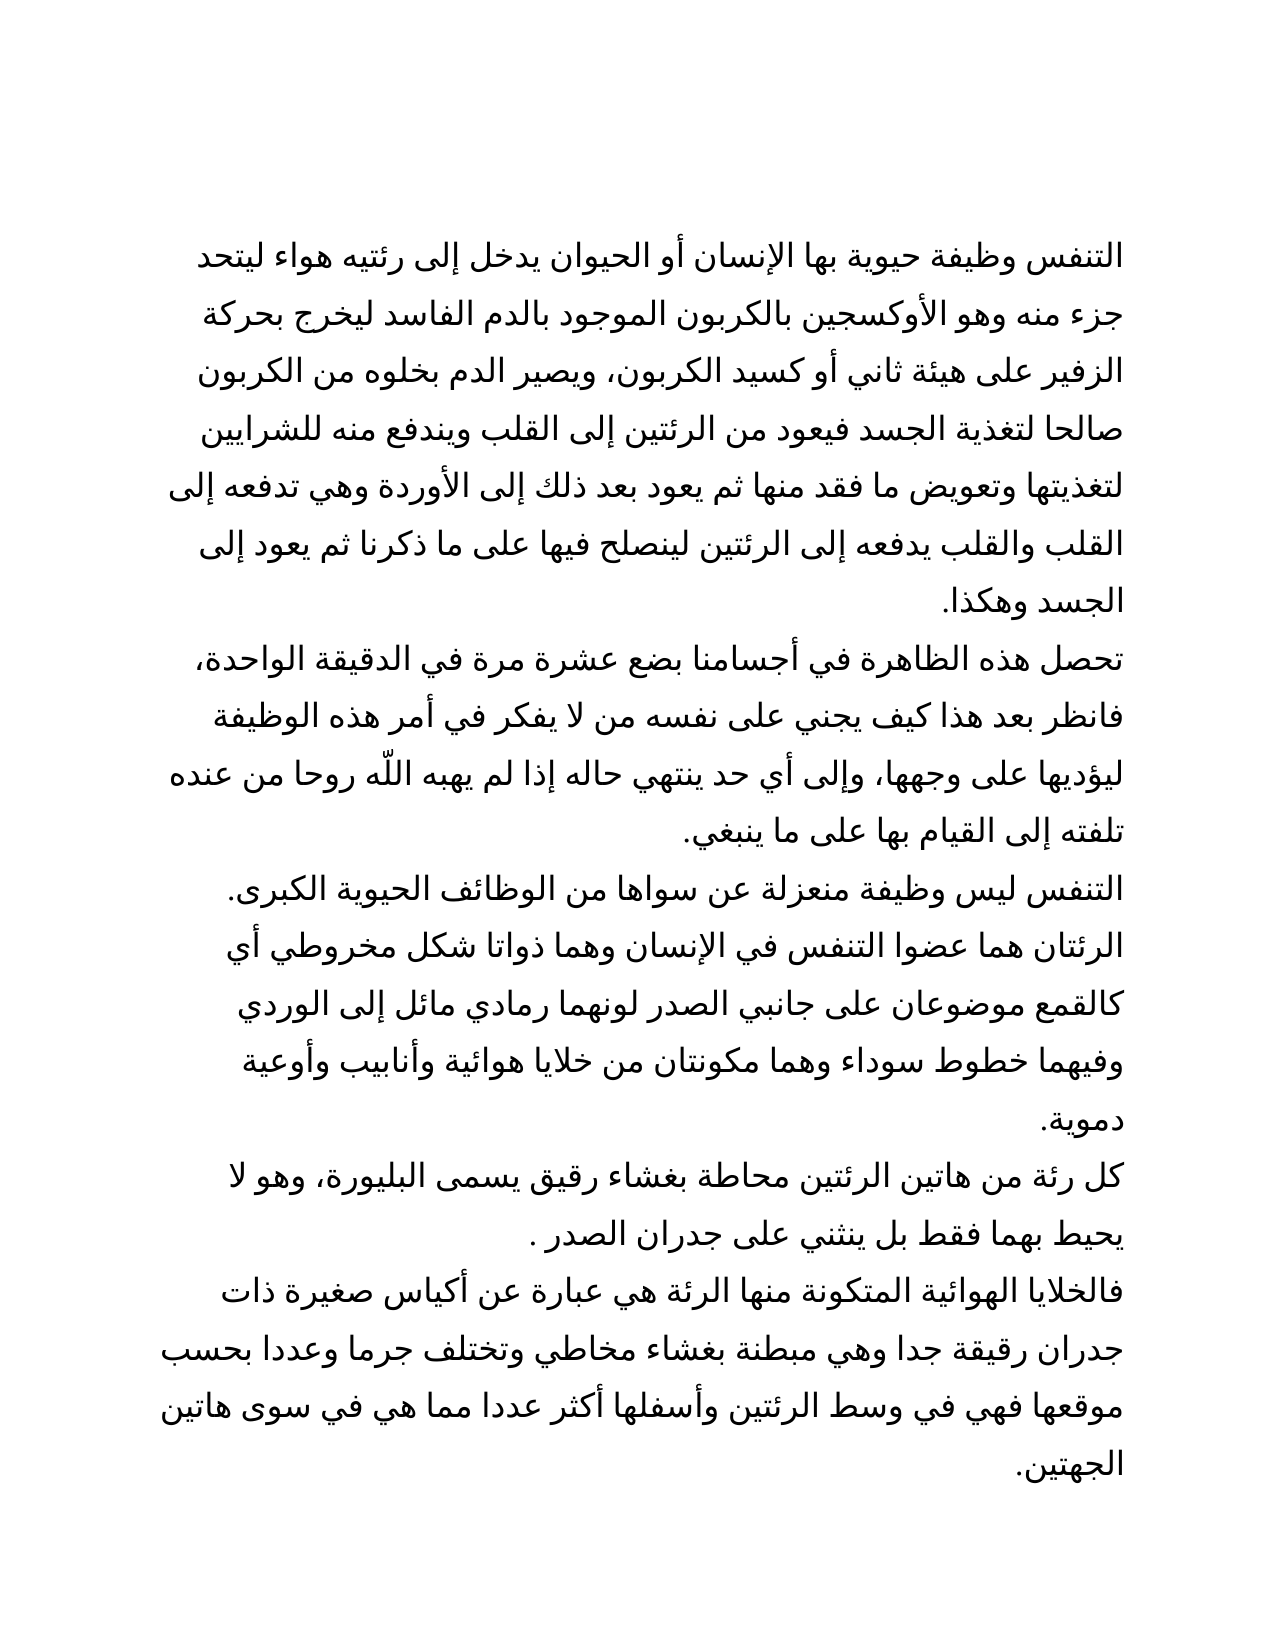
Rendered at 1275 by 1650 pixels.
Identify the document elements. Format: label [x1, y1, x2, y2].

text [150, 237, 1125, 1482]
